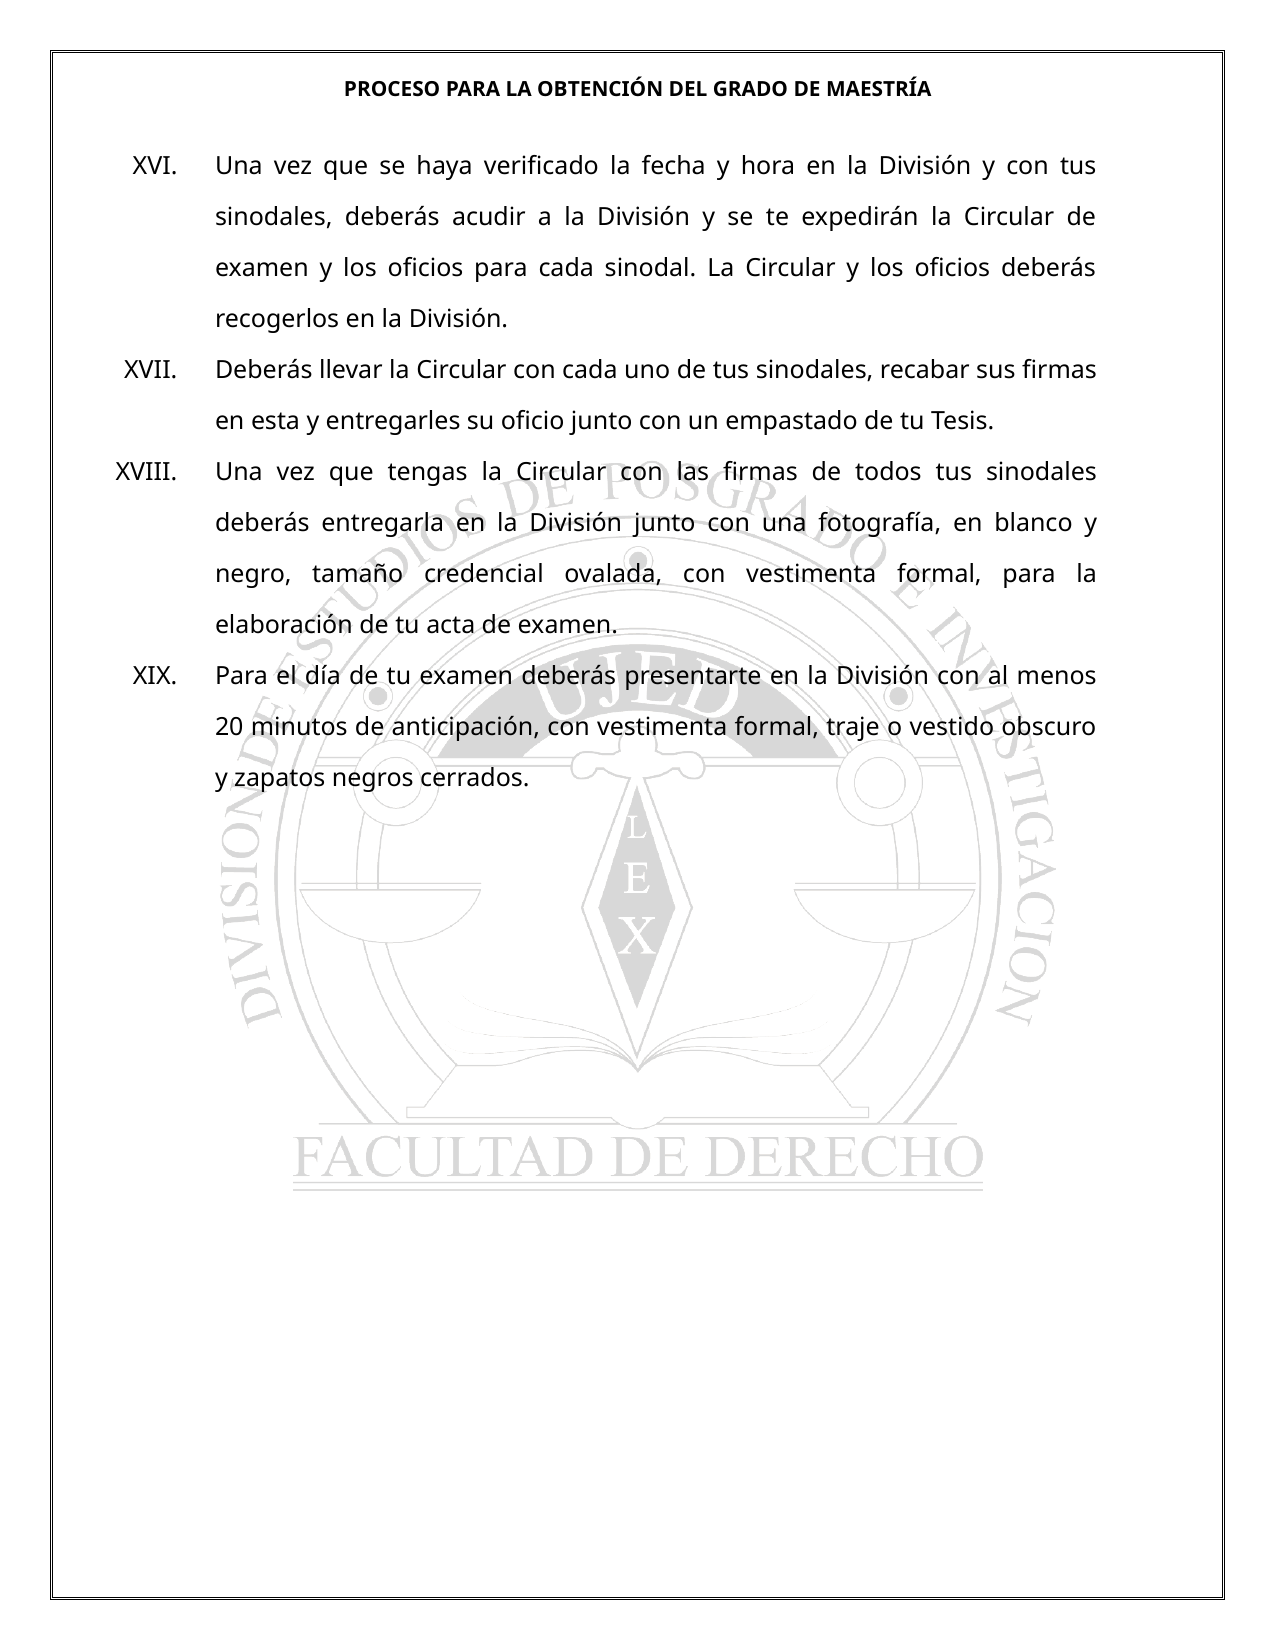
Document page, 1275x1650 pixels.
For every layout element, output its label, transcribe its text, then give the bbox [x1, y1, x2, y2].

list Una vez que se haya verificado la fecha y hora en la División y con tus sinodales, deberás acudir a la División y se te expedirán la Circular de examen y los oficios para cada sinodal. La Circular y los oficios deberás recogerlos en la División. [177, 148, 1098, 335]
list Una vez que tengas la Circular con las firmas de todos tus sinodales deberás entregarla en la División junto con una fotografía, en blanco y negro, tamaño credencial ovalada, con vestimenta formal, para la elaboración de tu acta de examen. [177, 454, 1098, 641]
list Deberás llevar la Circular con cada uno de tus sinodales, recabar sus firmas en esta y entregarles su oficio junto con un empastado de tu Tesis. [177, 352, 1098, 437]
list Para el día de tu examen deberás presentarte en la División con al menos 20 minutos de anticipación, con vestimenta formal, traje o vestido obscuro y zapatos negros cerrados. [177, 658, 1098, 794]
